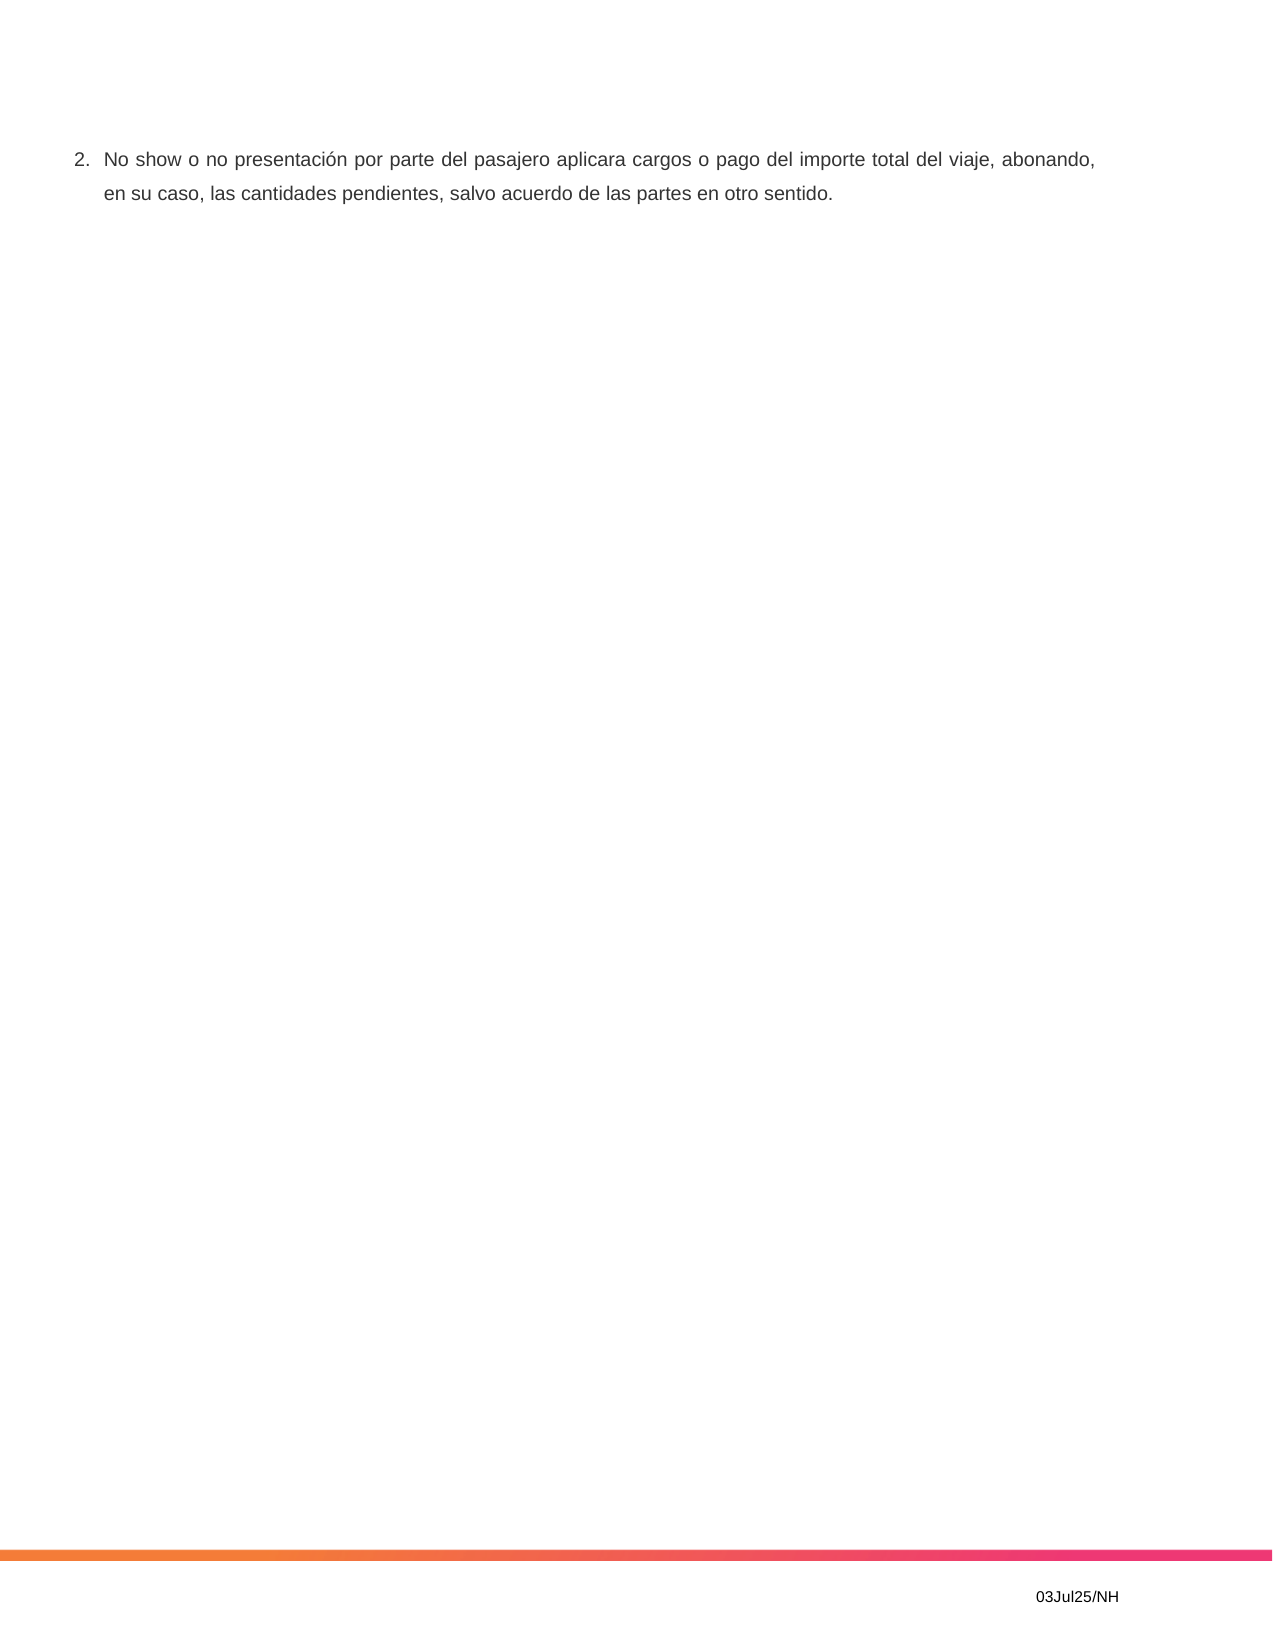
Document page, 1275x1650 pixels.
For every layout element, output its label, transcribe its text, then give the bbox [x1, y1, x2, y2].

picture [0, 1547, 1273, 1561]
list No show o no presentación por parte del pasajero aplicara cargos o pago del importe total del viaje, abonando, en su caso, las cantidades pendientes, salvo acuerdo de las partes en otro sentido. [74, 148, 1098, 204]
